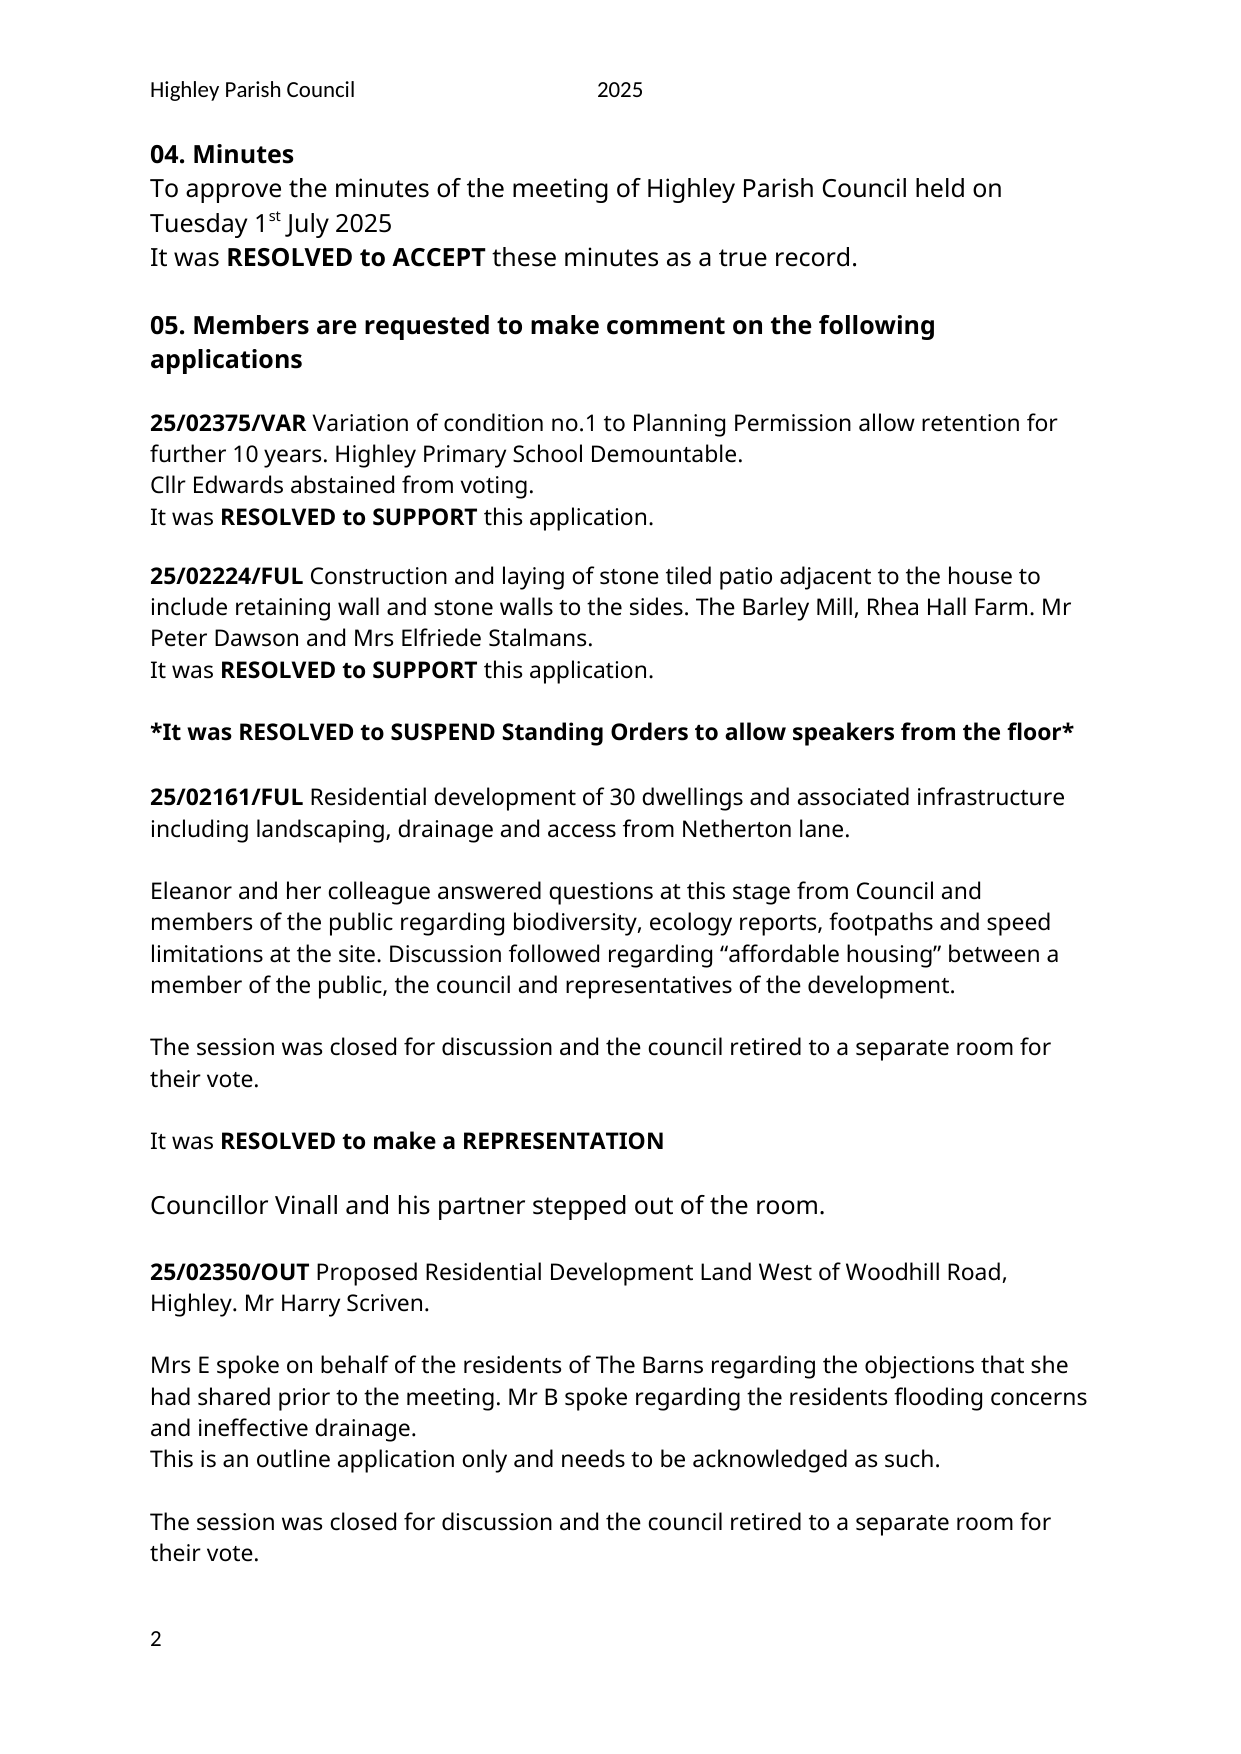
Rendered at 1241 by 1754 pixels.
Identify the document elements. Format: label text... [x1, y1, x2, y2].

text 04. Minutes [150, 137, 1090, 171]
text Councillor Vinall and his partner stepped out of the room. [150, 1188, 1090, 1222]
text Cllr Edwards abstained from voting. [150, 469, 1090, 501]
text 25/02375/VAR Variation of condition no.1 to Planning Permission allow retention for further 10 years. Highley Primary School Demountable. [150, 407, 1090, 469]
text Mrs E spoke on behalf of the residents of The Barns regarding the objections that she had shared prior to the meeting. Mr B spoke regarding the residents flooding concerns and ineffective drainage. [150, 1349, 1090, 1443]
text It was RESOLVED to ACCEPT these minutes as a true record. [150, 239, 1090, 273]
text It was RESOLVED to SUPPORT this application. [150, 501, 1090, 532]
text It was RESOLVED to make a REPRESENTATION [150, 1125, 1090, 1156]
text 25/02350/OUT Proposed Residential Development Land West of Woodhill Road, Highley. Mr Harry Scriven. [150, 1256, 1090, 1318]
text Eleanor and her colleague answered questions at this stage from Council and members of the public regarding biodiversity, ecology reports, footpaths and speed limitations at the site. Discussion followed regarding “affordable housing” between a member of the public, the council and representatives of the development. [150, 875, 1090, 1000]
text 05. Members are requested to make comment on the following applications [150, 307, 1090, 376]
text This is an outline application only and needs to be acknowledged as such. [150, 1443, 1090, 1474]
text 25/02161/FUL Residential development of 30 dwellings and associated infrastructure including landscaping, drainage and access from Netherton lane. [150, 781, 1090, 844]
text It was RESOLVED to SUPPORT this application. [150, 653, 1090, 685]
text The session was closed for discussion and the council retired to a separate room for their vote. [150, 1031, 1090, 1094]
text *It was RESOLVED to SUSPEND Standing Orders to allow speakers from the floor* [150, 716, 1090, 747]
text The session was closed for discussion and the council retired to a separate room for their vote. [150, 1506, 1090, 1568]
text 25/02224/FUL Construction and laying of stone tiled patio adjacent to the house to include retaining wall and stone walls to the sides. The Barley Mill, Rhea Hall Farm. Mr Peter Dawson and Mrs Elfriede Stalmans. [150, 560, 1090, 653]
text To approve the minutes of the meeting of Highley Parish Council held on Tuesday 1st July 2025 [150, 171, 1090, 239]
